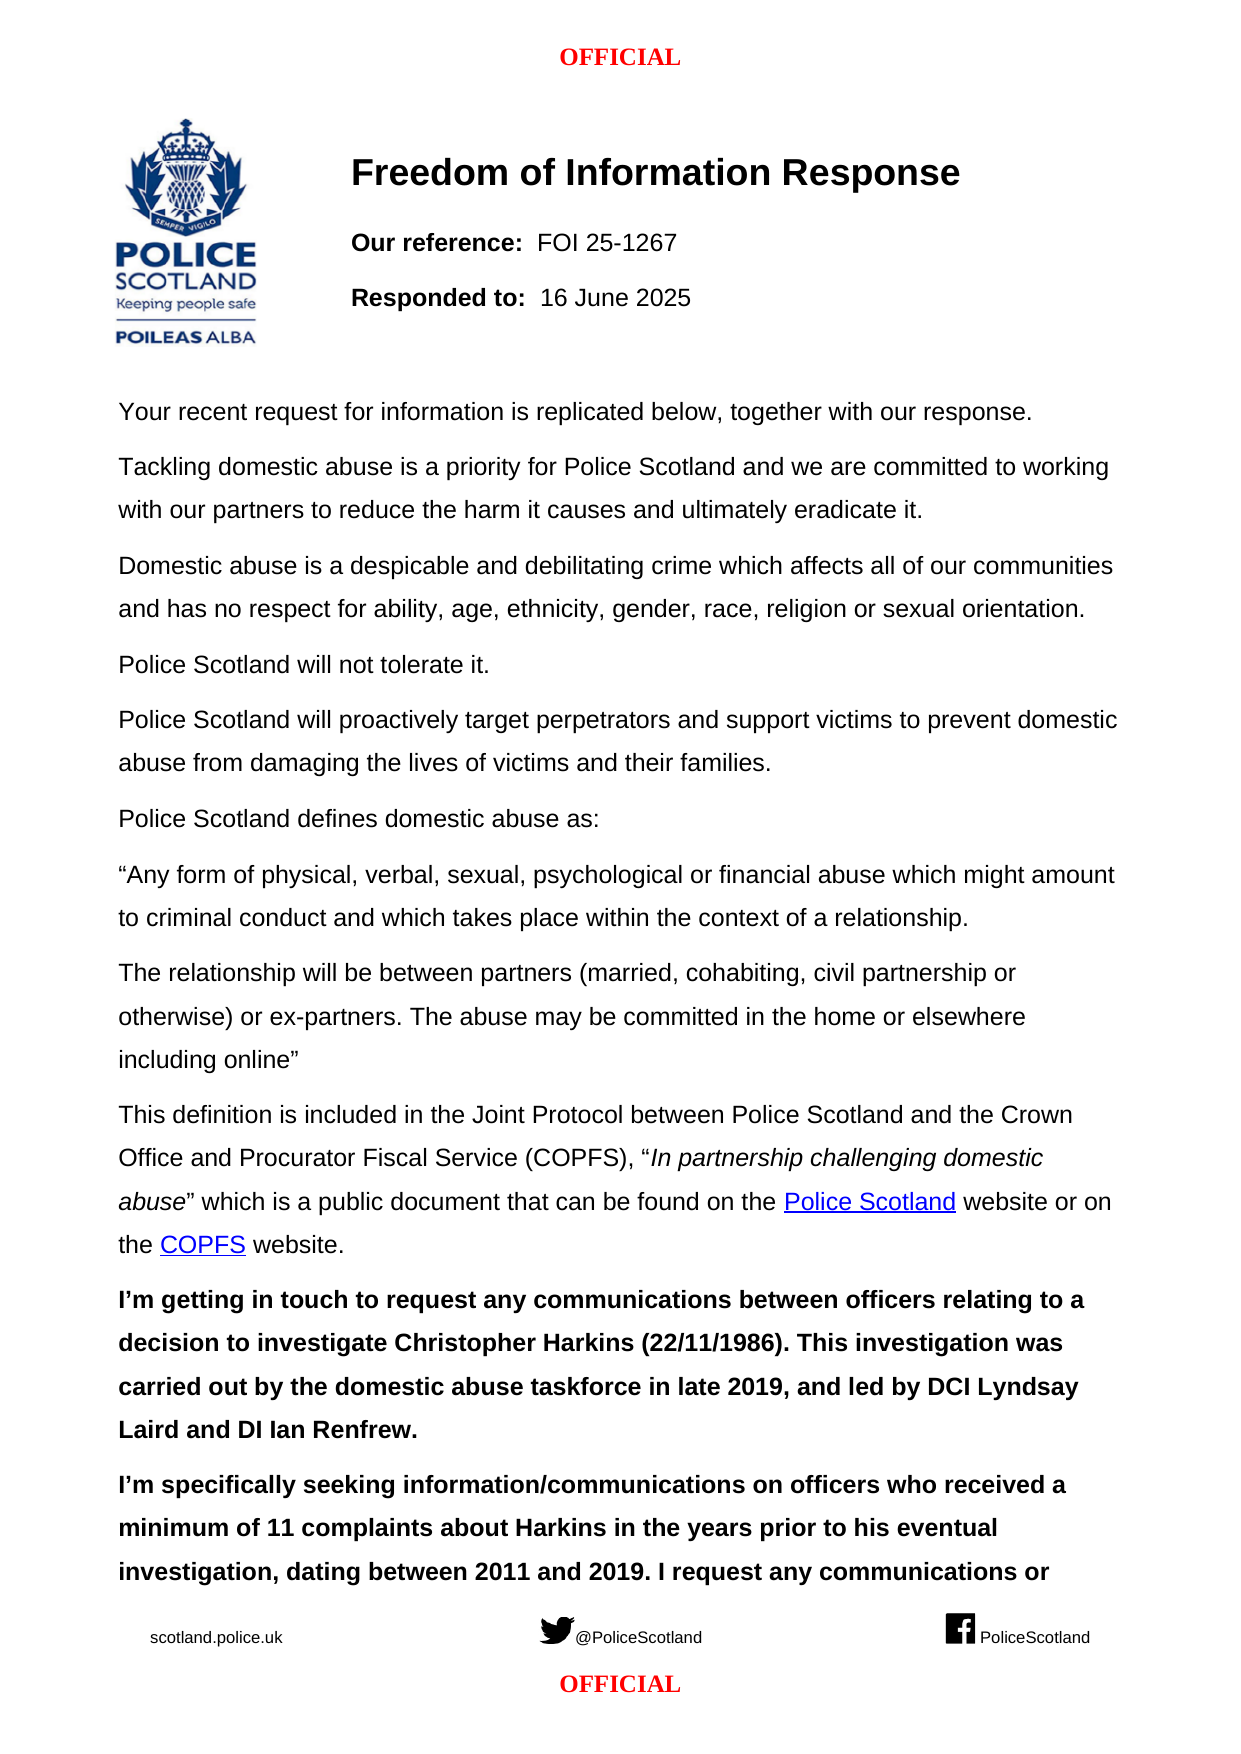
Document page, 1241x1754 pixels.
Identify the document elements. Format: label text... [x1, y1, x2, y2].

text Your recent request for information is replicated below, together with our response. [118, 396, 1122, 425]
text Tackling domestic abuse is a priority for Police Scotland and we are committed to working with our partners to reduce the harm it causes and ultimately eradicate it. [118, 452, 1122, 524]
text I’m getting in touch to request any communications between officers relating to a decision to investigate Christopher Harkins (22/11/1986). This investigation was carried out by the domestic abuse taskforce in late 2019, and led by DCI Lyndsay Laird and DI Ian Renfrew. [118, 1285, 1122, 1443]
text Police Scotland will not tolerate it. [118, 649, 1122, 678]
text This definition is included in the Joint Protocol between Police Scotland and the Crown Office and Procurator Fiscal Service (COPFS), “In partnership challenging domestic abuse” which is a public document that can be found on the Police Scotland website or on the COPFS website. [118, 1100, 1122, 1258]
text Police Scotland will proactively target perpetrators and support victims to prevent domestic abuse from damaging the lives of victims and their families. [118, 705, 1122, 777]
picture [114, 118, 257, 347]
table_header [103, 118, 339, 384]
text Domestic abuse is a despicable and debilitating crime which affects all of our communities and has no respect for ability, age, ethnicity, gender, race, religion or sexual orientation. [118, 551, 1122, 623]
picture [538, 1617, 575, 1644]
table_header Freedom of Information Response Our reference: FOI 25-1267 Responded to: 16 June 2025 [340, 118, 1121, 384]
text The relationship will be between partners (married, cohabiting, civil partnership or otherwise) or ex-partners. The abuse may be committed in the home or elsewhere including online” [118, 958, 1122, 1073]
text “Any form of physical, verbal, sexual, psychological or financial abuse which might amount to criminal conduct and which takes place within the context of a relationship. [118, 859, 1122, 931]
picture [945, 1613, 976, 1644]
text Police Scotland defines domestic abuse as: [118, 804, 1122, 833]
